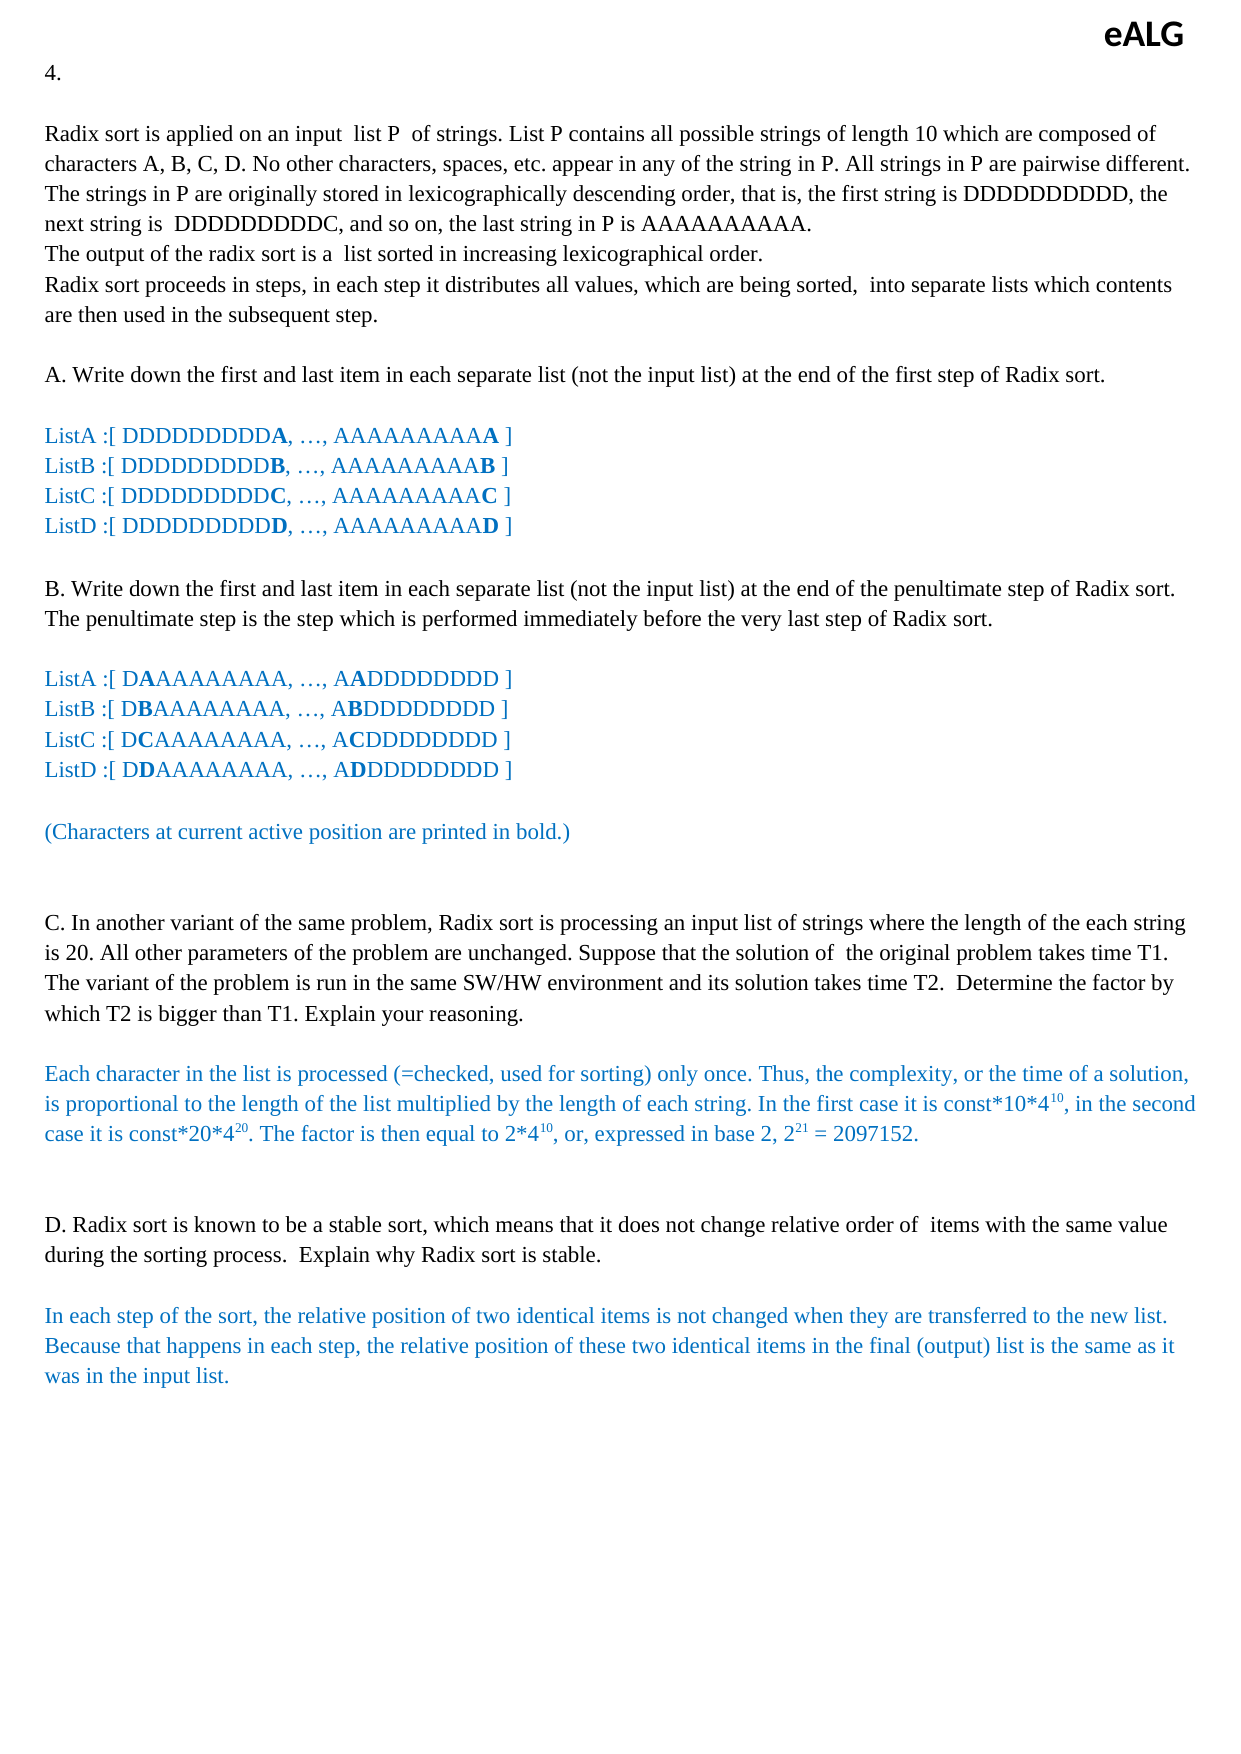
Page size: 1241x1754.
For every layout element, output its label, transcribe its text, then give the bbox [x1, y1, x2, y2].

text ListD :[ DDAAAAAAAA, …, ADDDDDDDDD ] [44, 756, 1196, 782]
text ListA :[ DDDDDDDDDA, …, AAAAAAAAAA ] [44, 422, 1196, 448]
text D. Radix sort is known to be a stable sort, which means that it does not change relative order of items with the same value during the sorting process. Explain why Radix sort is stable. [44, 1211, 1196, 1268]
text ListB :[ DDDDDDDDDB, …, AAAAAAAAAB ] [44, 452, 1196, 478]
text Because that happens in each step, the relative position of these two identical items in the final (output) list is the same as it was in the input list. [44, 1332, 1196, 1388]
text Each character in the list is processed (=checked, used for sorting) only once. Thus, the complexity, or the time of a solution, is proportional to the length of the list multiplied by the length of each string. In the first case it is const*10*410, in the second case it is const*20*420. The factor is then equal to 2*410, or, expressed in base 2, 221 = 2097152. [44, 1060, 1196, 1147]
text ListB :[ DBAAAAAAAA, …, ABDDDDDDDD ] [44, 696, 1196, 722]
text In each step of the sort, the relative position of two identical items is not changed when they are transferred to the new list. [44, 1302, 1196, 1328]
text ListC :[ DCAAAAAAAA, …, ACDDDDDDDD ] [44, 726, 1196, 752]
text ListA :[ DAAAAAAAAA, …, AADDDDDDDD ] [44, 665, 1196, 692]
text ListC :[ DDDDDDDDDC, …, AAAAAAAAAC ] [44, 482, 1196, 508]
text 4. [44, 59, 1196, 86]
text B. Write down the first and last item in each separate list (not the input list) at the end of the penultimate step of Radix sort. The penultimate step is the step which is performed immediately before the very last step of Radix sort. [44, 575, 1196, 631]
text C. In another variant of the same problem, Radix sort is processing an input list of strings where the length of the each string is 20. All other parameters of the problem are unchanged. Suppose that the solution of the original problem takes time T1. The variant of the problem is run in the same SW/HW environment and its solution takes time T2. Determine the factor by which T2 is bigger than T1. Explain your reasoning. [44, 909, 1196, 1026]
text (Characters at current active position are printed in bold.) [44, 818, 1196, 845]
text Radix sort is applied on an input list P of strings. List P contains all possible strings of length 10 which are composed of characters A, B, C, D. No other characters, spaces, etc. appear in any of the string in P. All strings in P are pairwise different. [44, 119, 1196, 176]
text A. Write down the first and last item in each separate list (not the input list) at the end of the first step of Radix sort. [44, 361, 1196, 388]
text The strings in P are originally stored in lexicographically descending order, that is, the first string is DDDDDDDDDD, the next string is DDDDDDDDDC, and so on, the last string in P is AAAAAAAAAA. [44, 180, 1196, 237]
text Radix sort proceeds in steps, in each step it distributes all values, which are being sorted, into separate lists which contents are then used in the subsequent step. [44, 271, 1196, 327]
text ListD :[ DDDDDDDDDD, …, AAAAAAAAAD ] [44, 512, 1196, 539]
text The output of the radix sort is a list sorted in increasing lexicographical order. [44, 240, 1196, 267]
